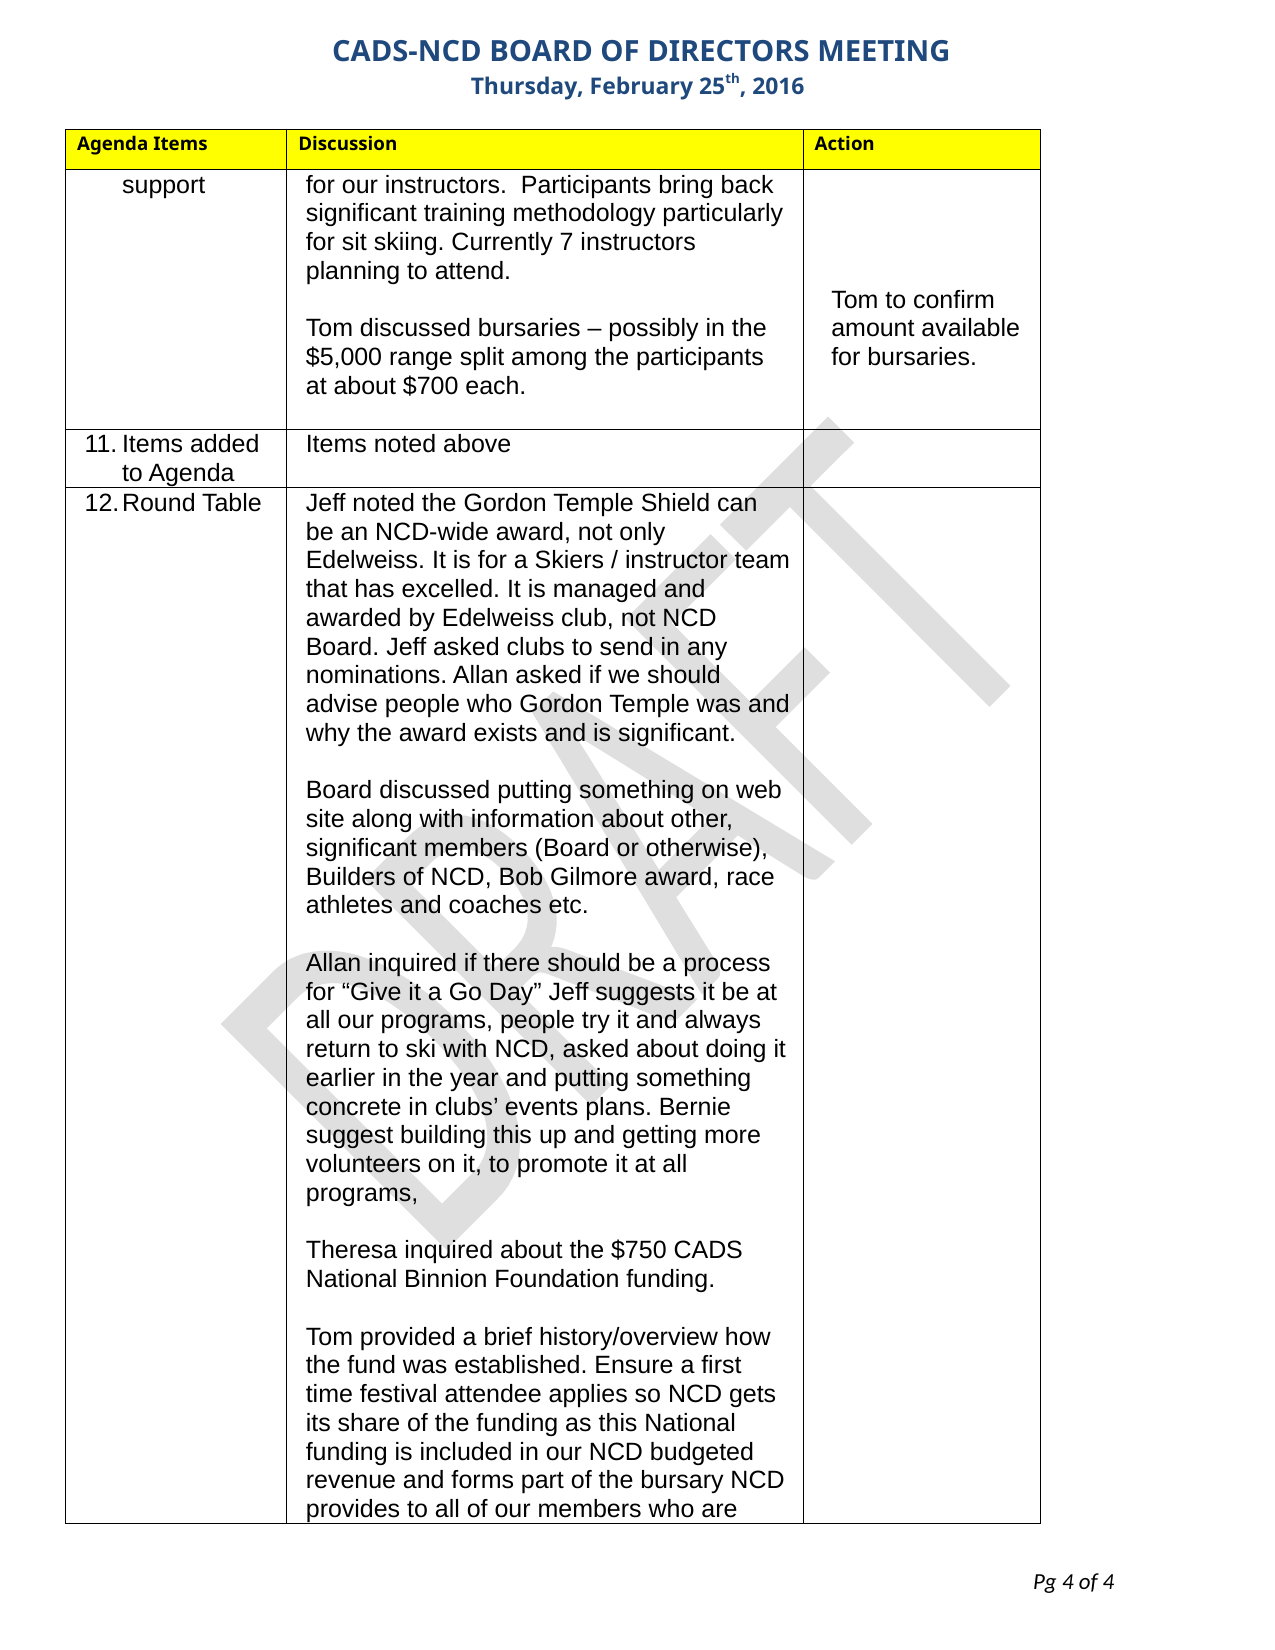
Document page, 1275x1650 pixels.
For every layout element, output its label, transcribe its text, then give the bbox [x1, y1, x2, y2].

table_header Agenda Items [66, 130, 286, 169]
table_cell [804, 488, 1040, 1523]
table_cell [804, 430, 1040, 487]
table_cell Round Table [66, 488, 286, 1523]
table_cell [287, 488, 803, 1523]
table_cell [804, 170, 1040, 428]
table_cell Snow Mass confirm support [66, 170, 286, 428]
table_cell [287, 170, 803, 428]
table_cell Items added to Agenda [66, 430, 286, 487]
table_header Action [804, 130, 1040, 169]
table_header Discussion [287, 130, 803, 169]
table_cell Items noted above [287, 430, 803, 487]
